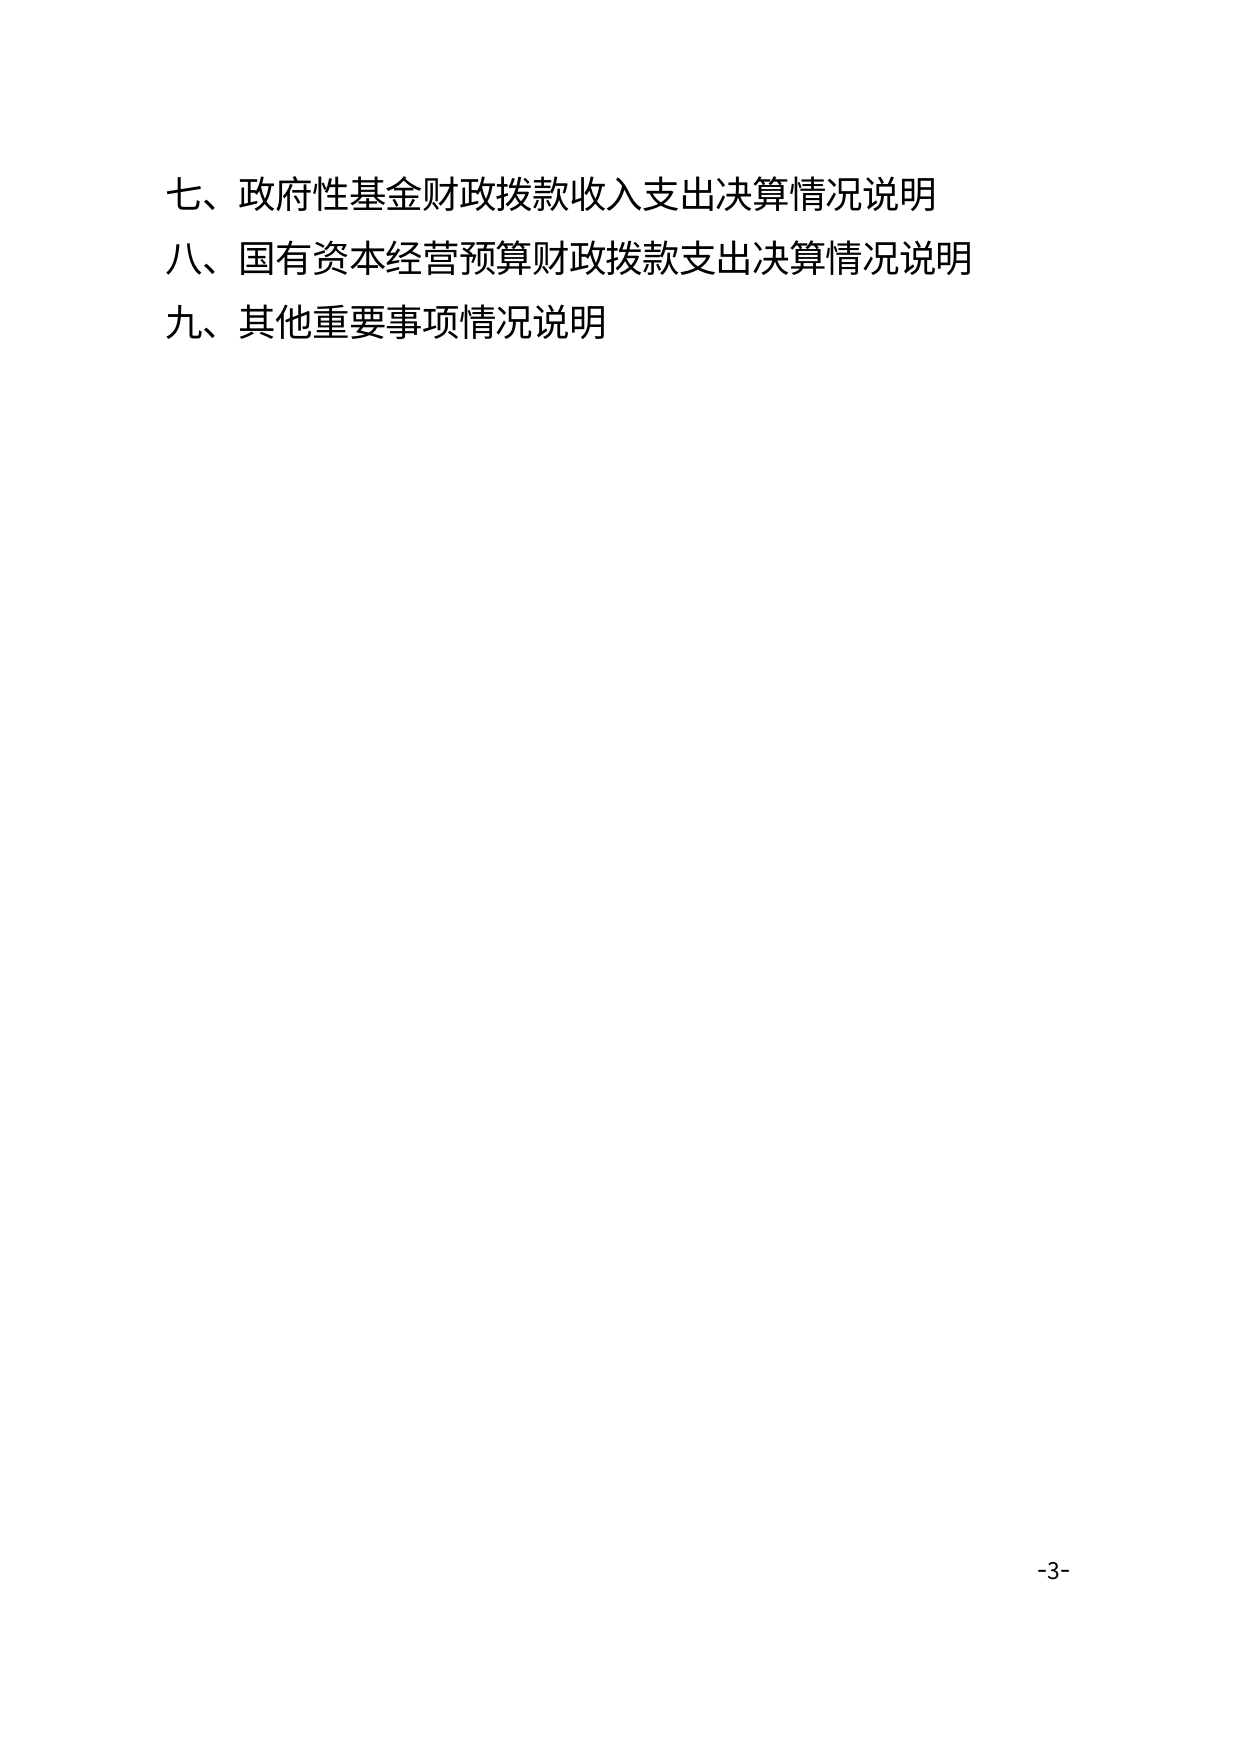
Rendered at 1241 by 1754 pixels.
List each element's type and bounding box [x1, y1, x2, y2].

text [165, 164, 977, 347]
